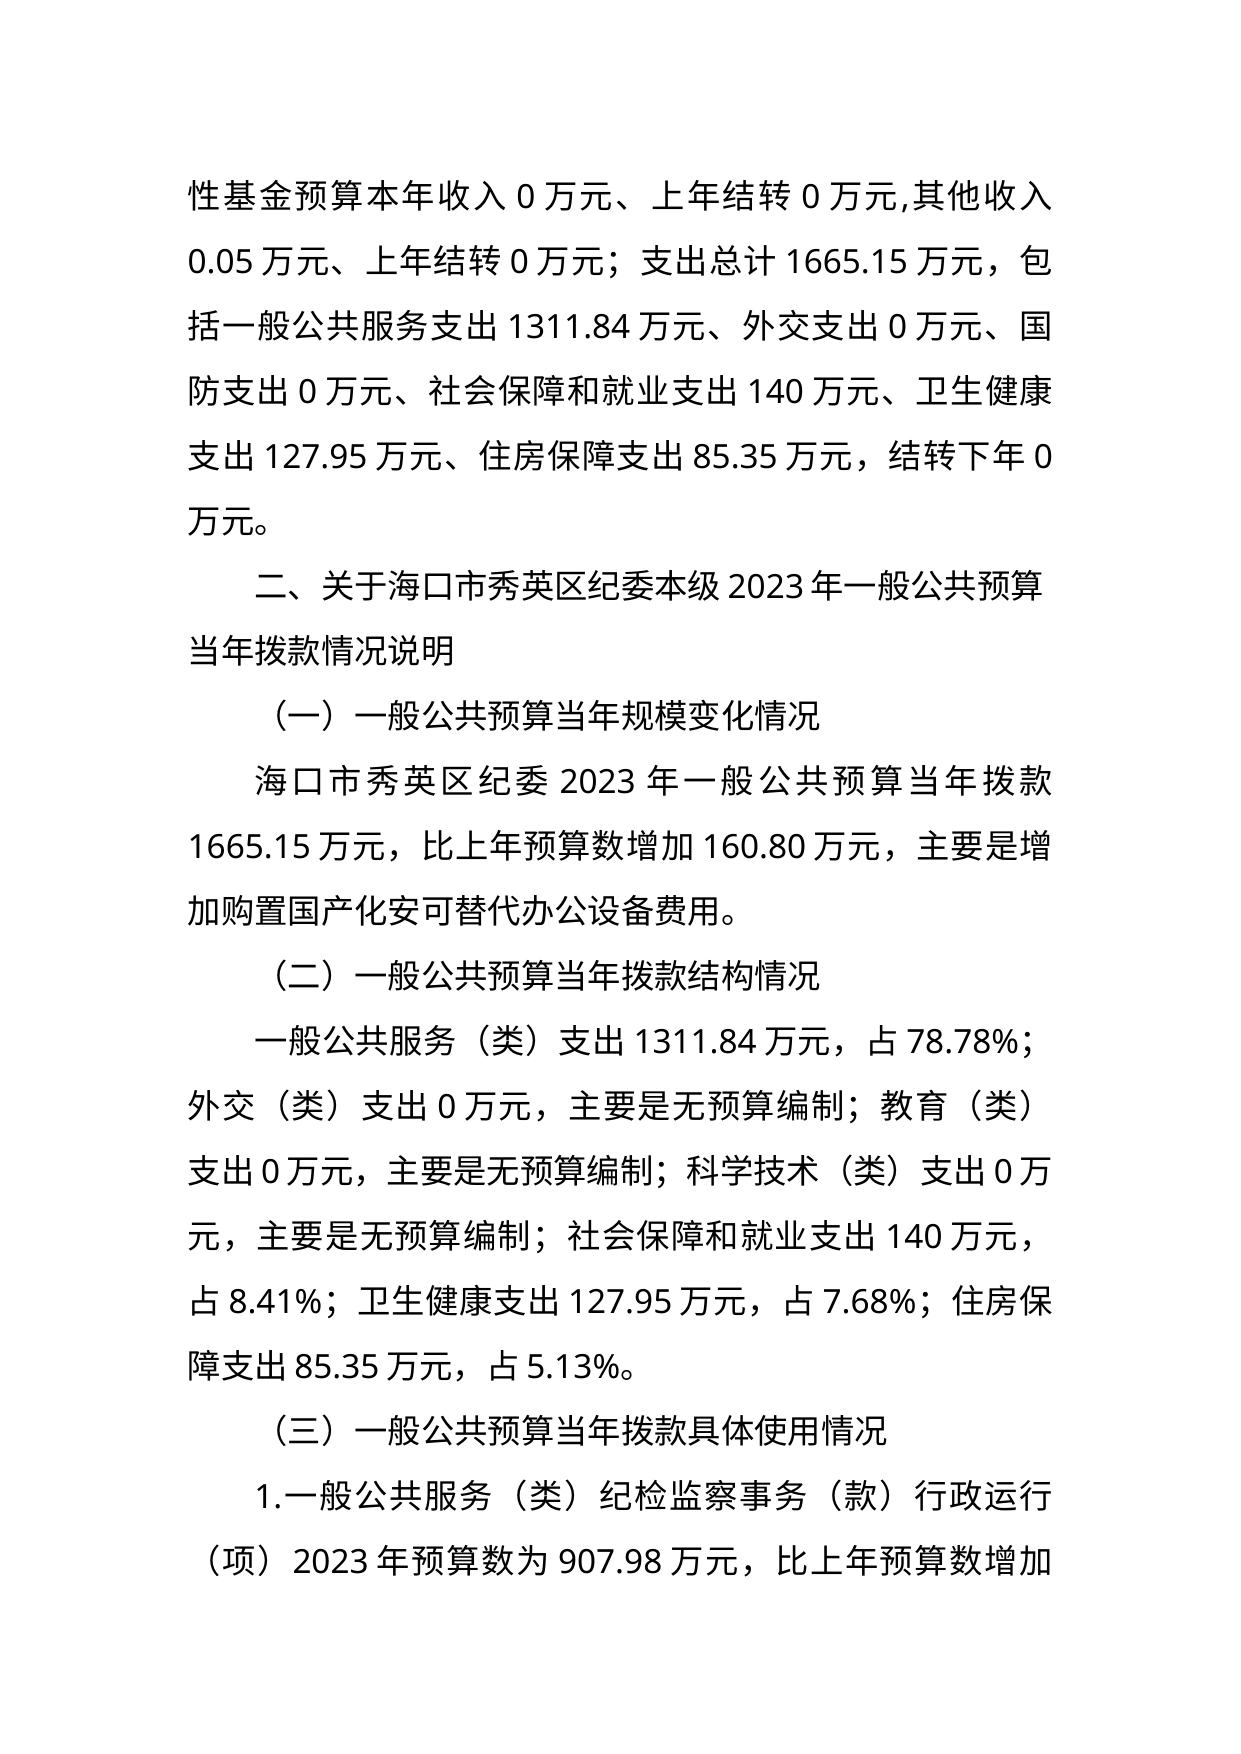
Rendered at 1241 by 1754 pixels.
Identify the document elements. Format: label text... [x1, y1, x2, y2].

text （二）一般公共预算当年拨款结构情况 [187, 942, 1053, 1007]
text （三）一般公共预算当年拨款具体使用情况 [187, 1397, 1053, 1462]
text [187, 162, 1053, 552]
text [187, 1462, 1053, 1592]
text 海口市秀英区纪委2023年一般公共预算当年拨款1665.15万元，比上年预算数增加160.80万元，主要是增加购置国产化安可替代办公设备费用。 [187, 747, 1053, 942]
text 一般公共服务（类）支出1311.84万元，占78.78%；外交（类）支出0万元，主要是无预算编制；教育（类）支出0万元，主要是无预算编制；科学技术（类）支出0万元，主要是无预算编制；社会保障和就业支出140万元，占8.41%；卫生健康支出127.95万元，占7.68%；住房保障支出85.35万元，占5.13%。 [187, 1007, 1053, 1397]
text （一）一般公共预算当年规模变化情况 [187, 682, 1053, 747]
text 二、关于海口市秀英区纪委本级2023年一般公共预算当年拨款情况说明 [187, 552, 1053, 682]
